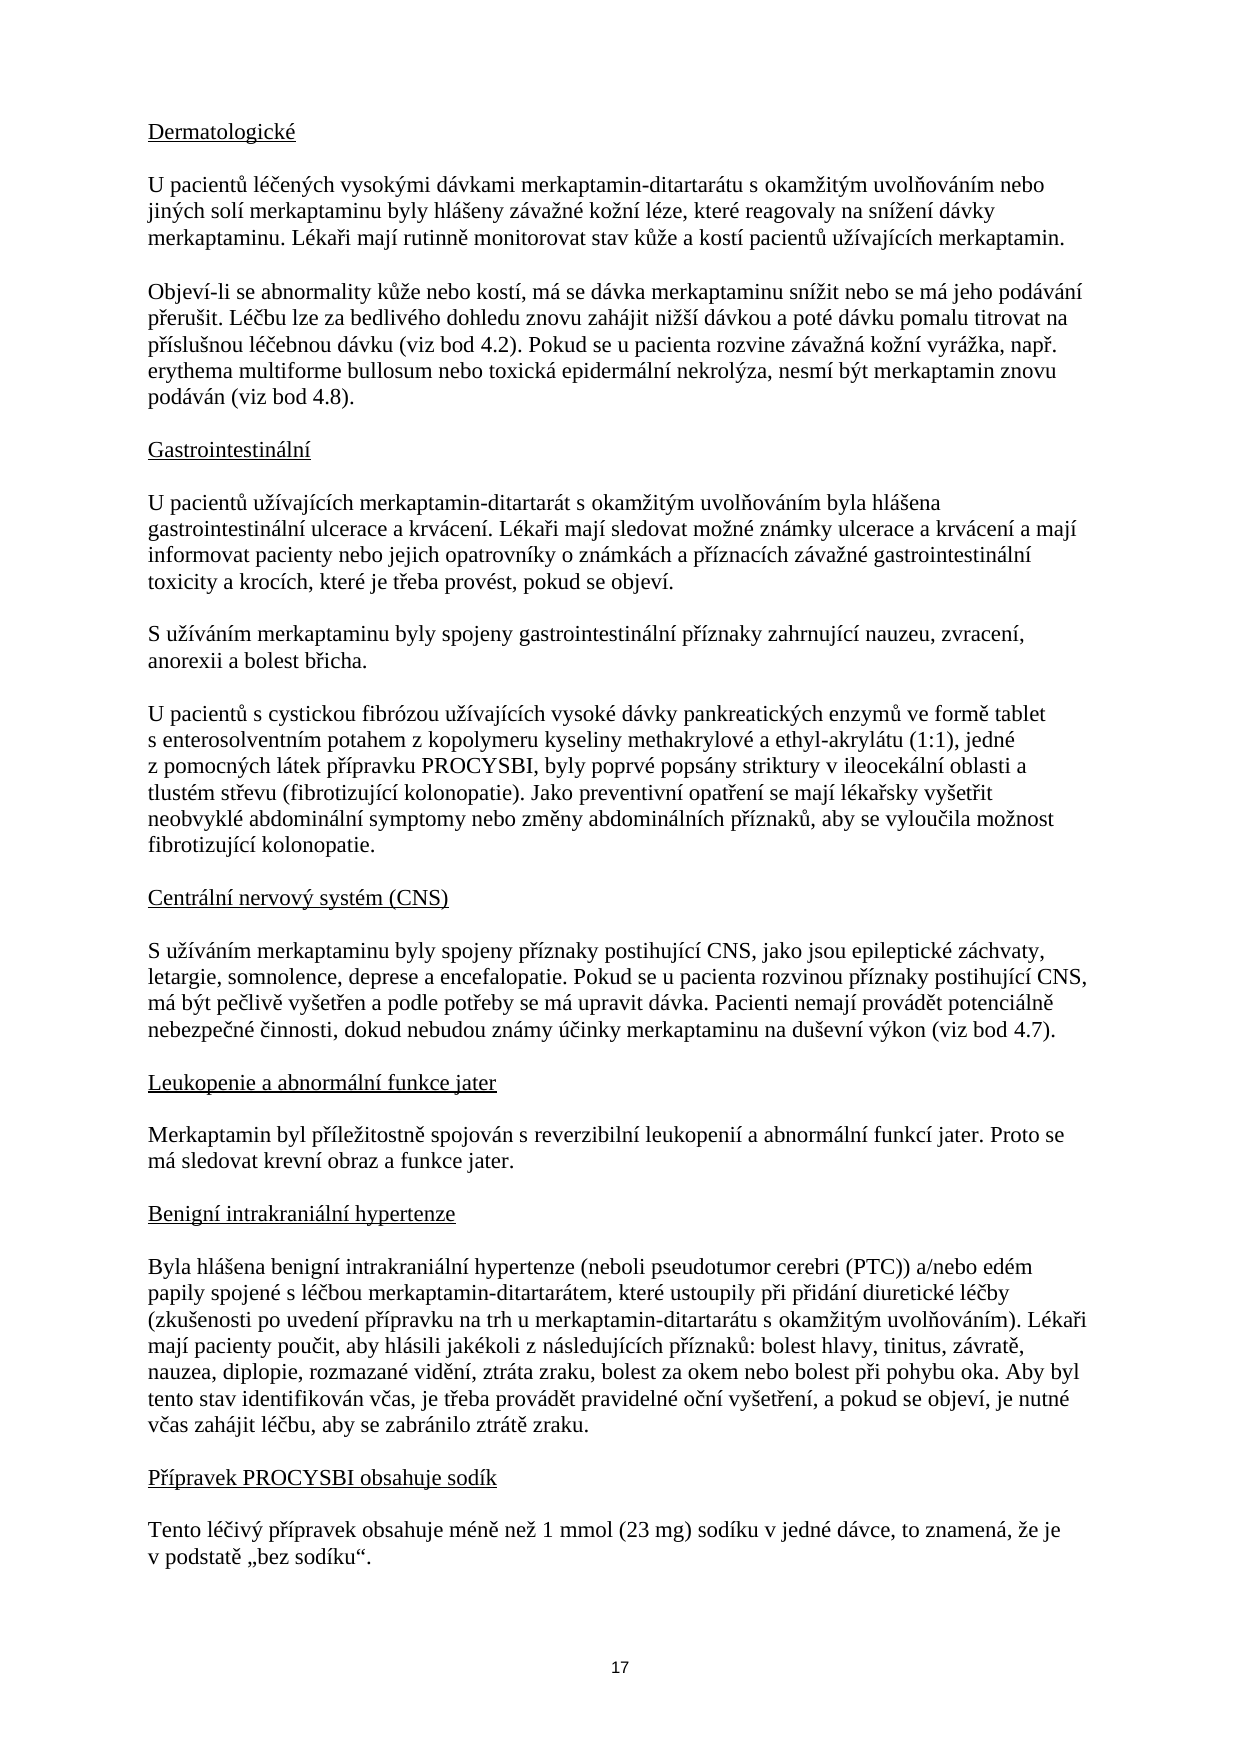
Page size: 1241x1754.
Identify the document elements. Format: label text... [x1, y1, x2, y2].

text S užíváním merkaptaminu byly spojeny příznaky postihující CNS, jako jsou epileptické záchvaty, letargie, somnolence, deprese a encefalopatie. Pokud se u pacienta rozvinou příznaky postihující CNS, má být pečlivě vyšetřen a podle potřeby se má upravit dávka. Pacienti nemají provádět potenciálně nebezpečné činnosti, dokud nebudou známy účinky merkaptaminu na duševní výkon (viz bod 4.7). [148, 937, 1092, 1042]
text U pacientů léčených vysokými dávkami merkaptamin-ditartarátu s okamžitým uvolňováním nebo jiných solí merkaptaminu byly hlášeny závažné kožní léze, které reagovaly na snížení dávky merkaptaminu. Lékaři mají rutinně monitorovat stav kůže a kostí pacientů užívajících merkaptamin. [148, 171, 1092, 250]
text S užíváním merkaptaminu byly spojeny gastrointestinální příznaky zahrnující nauzeu, zvracení, anorexii a bolest břicha. [148, 621, 1092, 673]
text Merkaptamin byl příležitostně spojován s reverzibilní leukopenií a abnormální funkcí jater. Proto se má sledovat krevní obraz a funkce jater. [148, 1121, 1092, 1174]
text Benigní intrakraniální hypertenze [148, 1200, 1092, 1227]
text Centrální nervový systém (CNS) [148, 884, 1092, 910]
text Gastrointestinální [148, 436, 1092, 462]
text Přípravek PROCYSBI obsahuje sodík [148, 1464, 1092, 1490]
text U pacientů s cystickou fibrózou užívajících vysoké dávky pankreatických enzymů ve formě tablet s enterosolventním potahem z kopolymeru kyseliny methakrylové a ethyl-akrylátu (1:1), jedné z pomocných látek přípravku PROCYSBI, byly poprvé popsány striktury v ileocekální oblasti a tlustém střevu (fibrotizující kolonopatie). Jako preventivní opatření se mají lékařsky vyšetřit neobvyklé abdominální symptomy nebo změny abdominálních příznaků, aby se vyloučila možnost fibrotizující kolonopatie. [148, 699, 1092, 858]
text U pacientů užívajících merkaptamin-ditartarát s okamžitým uvolňováním byla hlášena gastrointestinální ulcerace a krvácení. Lékaři mají sledovat možné známky ulcerace a krvácení a mají informovat pacienty nebo jejich opatrovníky o známkách a příznacích závažné gastrointestinální toxicity a krocích, které je třeba provést, pokud se objeví. [148, 489, 1092, 594]
text Dermatologické [148, 118, 1092, 144]
text Tento léčivý přípravek obsahuje méně než 1 mmol (23 mg) sodíku v jedné dávce, to znamená, že je v podstatě „bez sodíku“. [148, 1517, 1092, 1569]
text Leukopenie a abnormální funkce jater [148, 1068, 1092, 1095]
text Byla hlášena benigní intrakraniální hypertenze (neboli pseudotumor cerebri (PTC)) a/nebo edém papily spojené s léčbou merkaptamin-ditartarátem, které ustoupily při přidání diuretické léčby (zkušenosti po uvedení přípravku na trh u merkaptamin-ditartarátu s okamžitým uvolňováním). Lékaři mají pacienty poučit, aby hlásili jakékoli z následujících příznaků: bolest hlavy, tinitus, závratě, nauzea, diplopie, rozmazané vidění, ztráta zraku, bolest za okem nebo bolest při pohybu oka. Aby byl tento stav identifikován včas, je třeba provádět pravidelné oční vyšetření, a pokud se objeví, je nutné včas zahájit léčbu, aby se zabránilo ztrátě zraku. [148, 1253, 1092, 1437]
text Objeví-li se abnormality kůže nebo kostí, má se dávka merkaptaminu snížit nebo se má jeho podávání přerušit. Léčbu lze za bedlivého dohledu znovu zahájit nižší dávkou a poté dávku pomalu titrovat na příslušnou léčebnou dávku (viz bod 4.2). Pokud se u pacienta rozvine závažná kožní vyrážka, např. erythema multiforme bullosum nebo toxická epidermální nekrolýza, nesmí být merkaptamin znovu podáván (viz bod 4.8). [148, 278, 1092, 410]
